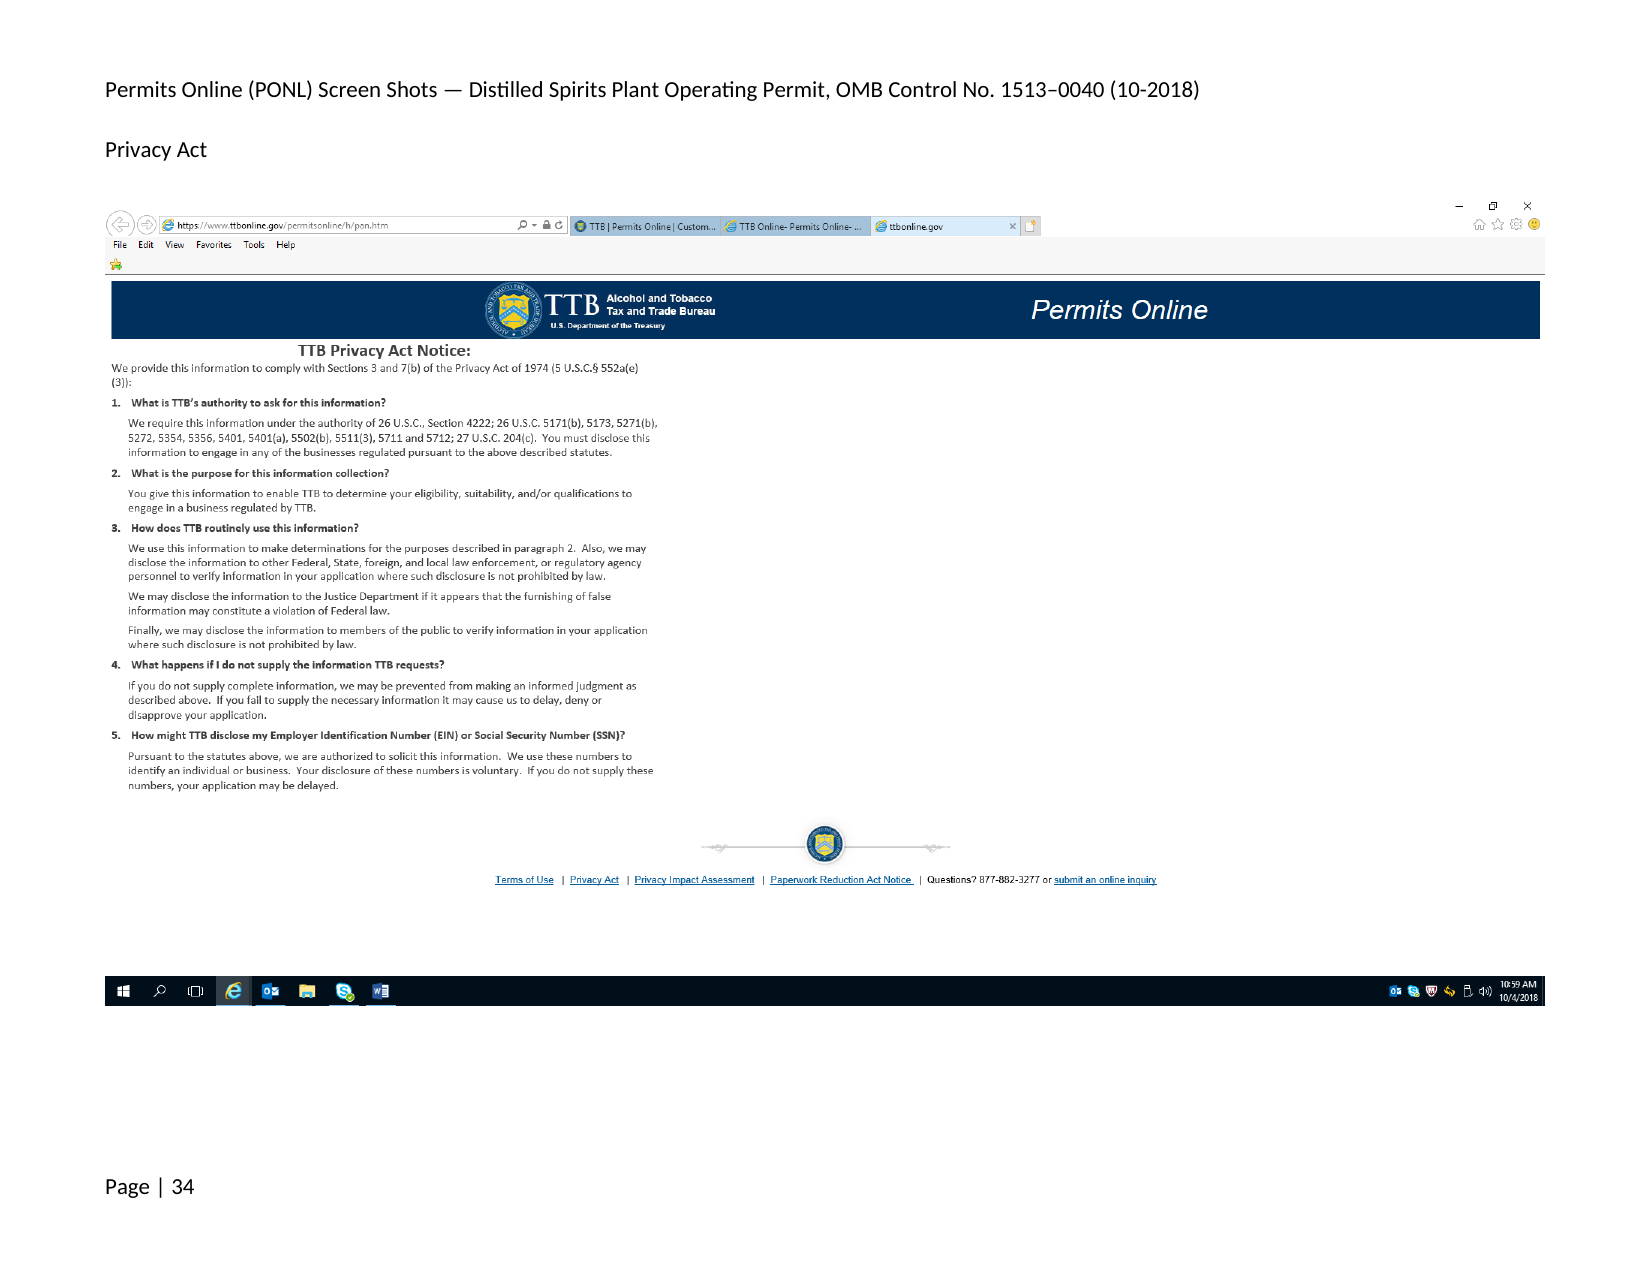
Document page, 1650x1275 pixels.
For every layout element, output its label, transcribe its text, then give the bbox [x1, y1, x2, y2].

picture [105, 195, 1545, 1006]
text Privacy Act [105, 135, 1545, 163]
